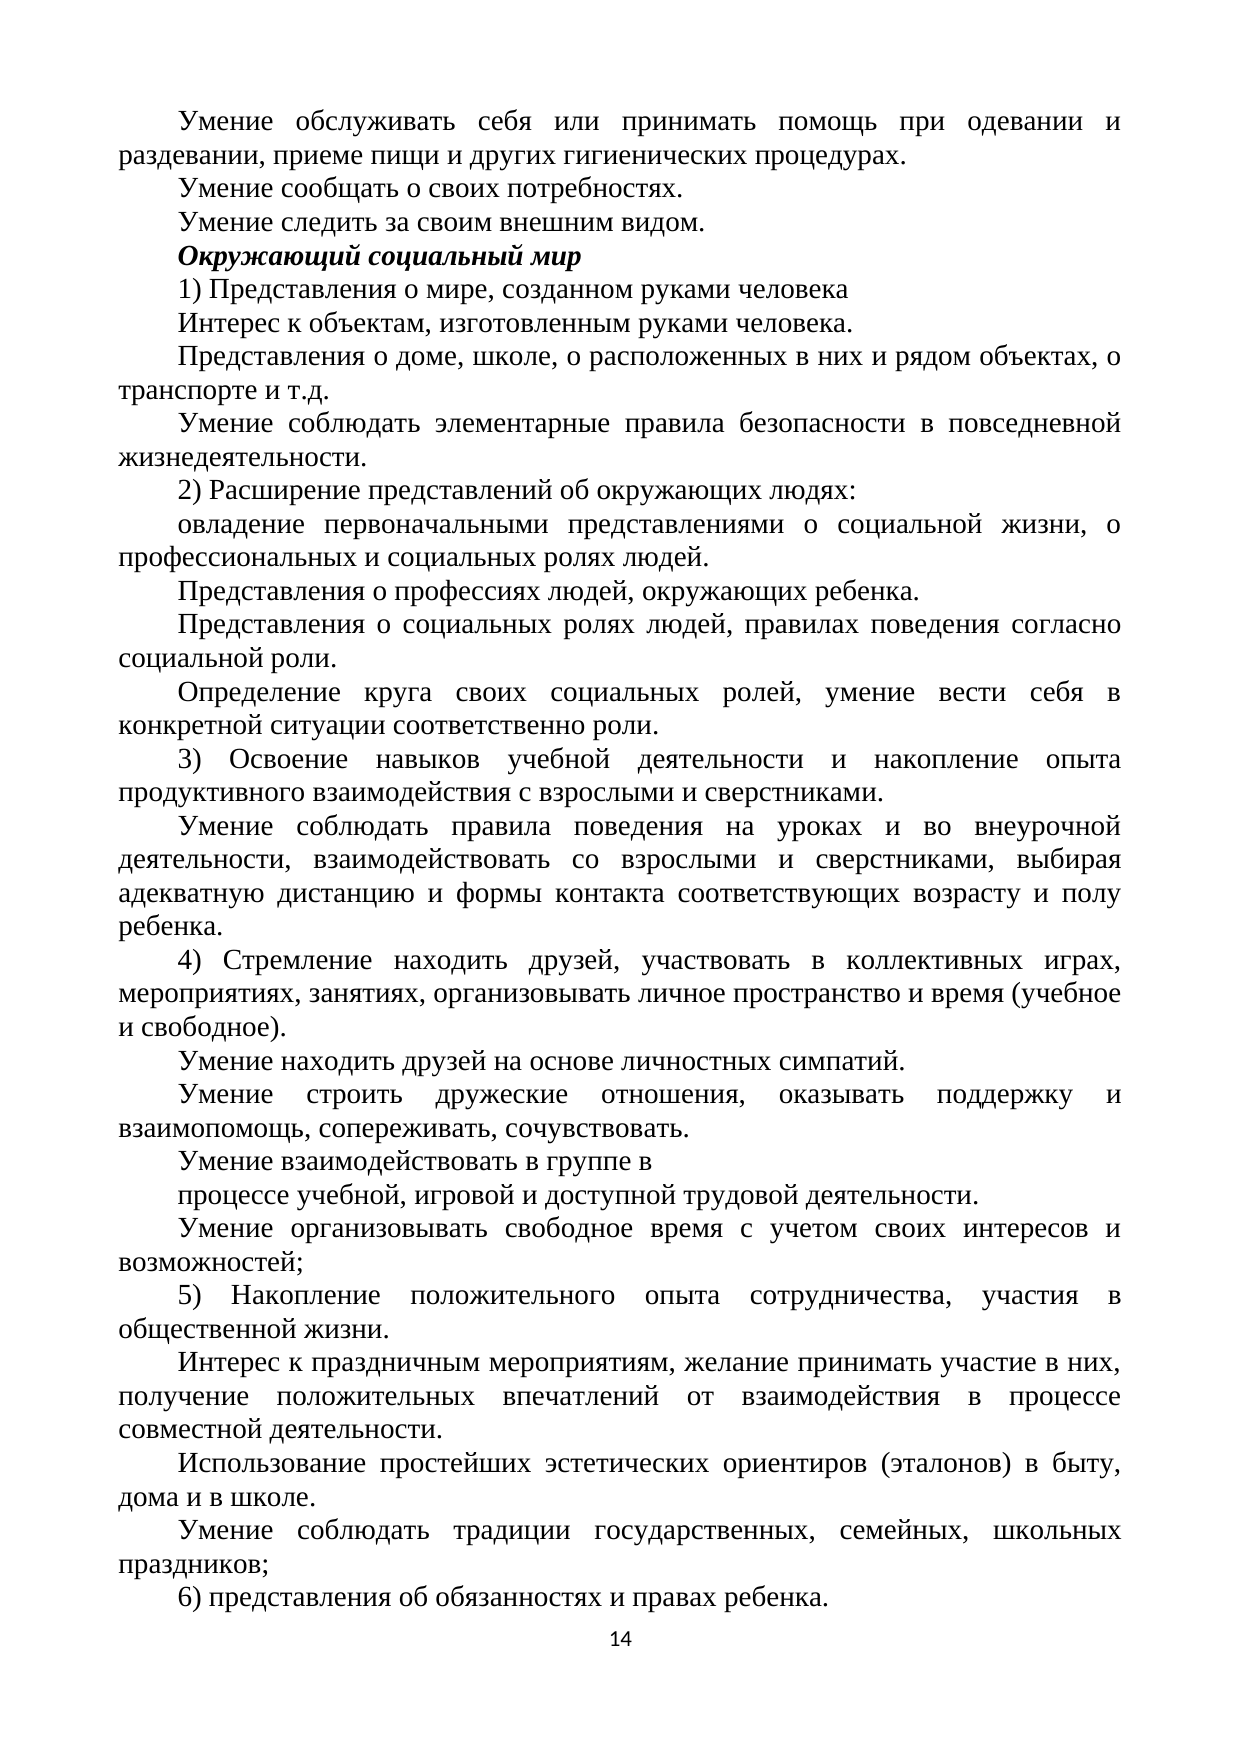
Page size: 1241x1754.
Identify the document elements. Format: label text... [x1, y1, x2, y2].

text Умение сообщать о своих потребностях. [118, 171, 1122, 204]
text Умение взаимодействовать в группе в [118, 1143, 1122, 1177]
text 1) Представления о мире, созданном руками человека [118, 271, 1122, 305]
text Умение следить за своим внешним видом. [118, 204, 1122, 238]
text 3) Освоение навыков учебной деятельности и накопление опыта продуктивного взаимодействия с взрослыми и сверстниками. [118, 741, 1122, 808]
text Представления о доме, школе, о расположенных в них и рядом объектах, о транспорте и т.д. [118, 338, 1122, 405]
text 2) Расширение представлений об окружающих людях: [118, 472, 1122, 506]
text 4) Стремление находить друзей, участвовать в коллективных играх, мероприятиях, занятиях, организовывать личное пространство и время (учебное и свободное). [118, 942, 1122, 1043]
text Умение соблюдать традиции государственных, семейных, школьных праздников; [118, 1512, 1122, 1579]
text овладение первоначальными представлениями о социальной жизни, о профессиональных и социальных ролях людей. [118, 506, 1122, 573]
text Умение находить друзей на основе личностных симпатий. [118, 1043, 1122, 1076]
text Интерес к объектам, изготовленным руками человека. [118, 305, 1122, 338]
text Представления о профессиях людей, окружающих ребенка. [118, 573, 1122, 607]
text Интерес к праздничным мероприятиям, желание принимать участие в них, получение положительных впечатлений от взаимодействия в процессе совместной деятельности. [118, 1344, 1122, 1445]
text Представления о социальных ролях людей, правилах поведения согласно социальной роли. [118, 607, 1122, 674]
text Использование простейших эстетических ориентиров (эталонов) в быту, дома и в школе. [118, 1445, 1122, 1512]
text 6) представления об обязанностях и правах ребенка. [118, 1579, 1122, 1613]
text Окружающий социальный мир [118, 238, 1122, 271]
text Умение соблюдать правила поведения на уроках и во внеурочной деятельности, взаимодействовать со взрослыми и сверстниками, выбирая адекватную дистанцию и формы контакта соответствующих возрасту и полу ребенка. [118, 808, 1122, 942]
text Умение соблюдать элементарные правила безопасности в повседневной жизнедеятельности. [118, 405, 1122, 472]
text 5) Накопление положительного опыта сотрудничества, участия в общественной жизни. [118, 1277, 1122, 1344]
text Умение обслуживать себя или принимать помощь при одевании и раздевании, приеме пищи и других гигиенических процедурах. [118, 103, 1122, 171]
text Определение круга своих социальных ролей, умение вести себя в конкретной ситуации соответственно роли. [118, 674, 1122, 741]
text Умение организовывать свободное время с учетом своих интересов и возможностей; [118, 1210, 1122, 1277]
text Умение строить дружеские отношения, оказывать поддержку и взаимопомощь, сопереживать, сочувствовать. [118, 1076, 1122, 1143]
text процессе учебной, игровой и доступной трудовой деятельности. [118, 1177, 1122, 1210]
